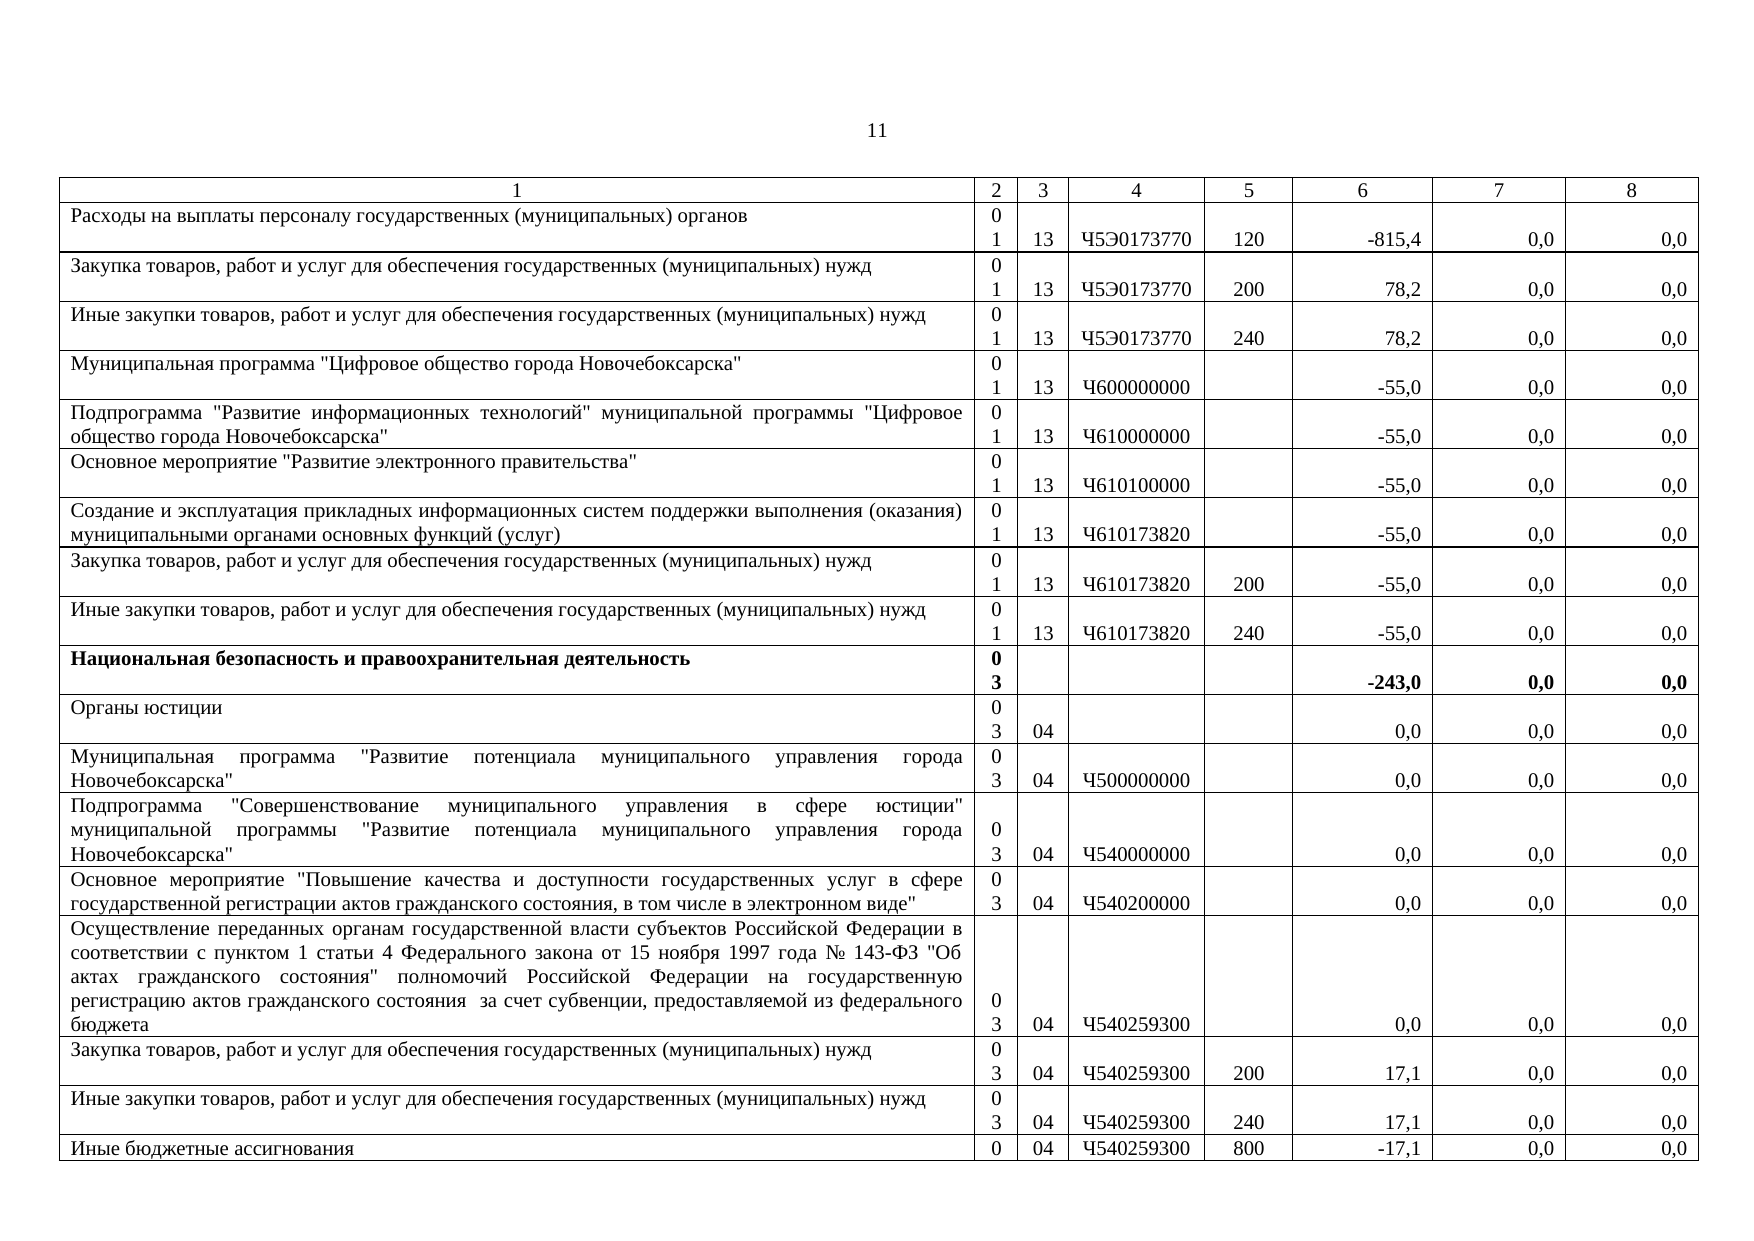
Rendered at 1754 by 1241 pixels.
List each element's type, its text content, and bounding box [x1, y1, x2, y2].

table_cell 0,0 [1433, 498, 1565, 546]
table_cell -55,0 [1293, 351, 1432, 399]
table_cell Ч5Э0173770 [1069, 203, 1204, 251]
table_cell 0,0 [1566, 646, 1698, 694]
table_header 6 [1293, 178, 1432, 202]
table_cell 120 [1205, 203, 1292, 251]
table_cell 0,0 [1293, 916, 1432, 1036]
table_cell 78,2 [1293, 253, 1432, 301]
table_cell [1205, 695, 1292, 743]
table_cell 240 [1205, 302, 1292, 350]
table_cell [1205, 400, 1292, 448]
table_cell 0,0 [1433, 1135, 1565, 1159]
table_cell 04 [1018, 793, 1068, 866]
table_cell -243,0 [1293, 646, 1432, 694]
table_cell Иные бюджетные ассигнования [60, 1135, 974, 1159]
table_cell 0,0 [1293, 867, 1432, 915]
table_cell 01 [975, 253, 1017, 301]
table_cell 200 [1205, 253, 1292, 301]
table_cell Муниципальная программа "Цифровое общество города Новочебоксарска" [60, 351, 974, 399]
table_cell 01 [975, 400, 1017, 448]
table_cell 0,0 [1566, 793, 1698, 866]
table_header 2 [975, 178, 1017, 202]
table_cell 03 [975, 1135, 1017, 1159]
table_cell 0,0 [1433, 548, 1565, 596]
table_cell [1205, 744, 1292, 792]
table_cell 0,0 [1433, 597, 1565, 645]
table_cell [1205, 449, 1292, 497]
table_cell Ч5Э0173770 [1069, 302, 1204, 350]
table_cell 0,0 [1566, 498, 1698, 546]
table_cell [1205, 498, 1292, 546]
table_cell 0,0 [1566, 1135, 1698, 1159]
table_cell -55,0 [1293, 400, 1432, 448]
table_cell 0,0 [1566, 548, 1698, 596]
table_cell 0,0 [1566, 744, 1698, 792]
table_cell Ч600000000 [1069, 351, 1204, 399]
table_cell Ч540000000 [1069, 793, 1204, 866]
table_cell Ч610173820 [1069, 498, 1204, 546]
table_cell 03 [975, 916, 1017, 1036]
table_cell 01 [975, 203, 1017, 251]
table_cell 03 [975, 695, 1017, 743]
table_cell -815,4 [1293, 203, 1432, 251]
table_cell 04 [1018, 1135, 1068, 1159]
table_cell Ч610000000 [1069, 400, 1204, 448]
table_cell 01 [975, 351, 1017, 399]
table_cell [1205, 867, 1292, 915]
table_cell 13 [1018, 597, 1068, 645]
table_cell 0,0 [1433, 253, 1565, 301]
table_cell 0,0 [1293, 793, 1432, 866]
table_cell 0,0 [1566, 302, 1698, 350]
table_cell 240 [1205, 1086, 1292, 1134]
table_cell Закупка товаров, работ и услуг для обеспечения государственных (муниципальных) нужд [60, 1037, 974, 1085]
table_cell 03 [975, 646, 1017, 694]
table_cell -55,0 [1293, 548, 1432, 596]
table_cell 200 [1205, 548, 1292, 596]
table_header 7 [1433, 178, 1565, 202]
table_cell Ч5Э0173770 [1069, 253, 1204, 301]
table_header 3 [1018, 178, 1068, 202]
table_cell Органы юстиции [60, 695, 974, 743]
table_cell Основное мероприятие "Повышение качества и доступности государственных услуг в сфере государственной регистрации актов гражданского состояния, в том числе в электронном виде" [60, 867, 974, 915]
table_cell Иные закупки товаров, работ и услуг для обеспечения государственных (муниципальных) нужд [60, 597, 974, 645]
table_cell 03 [975, 867, 1017, 915]
table_cell 0,0 [1566, 916, 1698, 1036]
table_cell [1069, 695, 1204, 743]
table_cell 01 [975, 302, 1017, 350]
table_cell 0,0 [1433, 449, 1565, 497]
table_cell 13 [1018, 351, 1068, 399]
table_cell 03 [975, 793, 1017, 866]
table_cell 0,0 [1433, 302, 1565, 350]
table_cell 0,0 [1433, 867, 1565, 915]
table_cell 0,0 [1566, 253, 1698, 301]
table_cell Закупка товаров, работ и услуг для обеспечения государственных (муниципальных) нужд [60, 253, 974, 301]
table_cell 13 [1018, 400, 1068, 448]
table_cell 0,0 [1566, 695, 1698, 743]
table_header 8 [1566, 178, 1698, 202]
table_cell 04 [1018, 916, 1068, 1036]
table_cell 0,0 [1293, 744, 1432, 792]
table_cell Национальная безопасность и правоохранительная деятельность [60, 646, 974, 694]
table_cell 800 [1205, 1135, 1292, 1159]
table_cell Подпрограмма "Развитие информационных технологий" муниципальной программы "Цифровое общество города Новочебоксарска" [60, 400, 974, 448]
table_cell 13 [1018, 203, 1068, 251]
table_cell -17,1 [1293, 1135, 1432, 1159]
table_cell 03 [975, 1037, 1017, 1085]
table_cell Закупка товаров, работ и услуг для обеспечения государственных (муниципальных) нужд [60, 548, 974, 596]
table_cell 0,0 [1433, 646, 1565, 694]
table_cell Создание и эксплуатация прикладных информационных систем поддержки выполнения (оказания) муниципальными органами основных функций (услуг) [60, 498, 974, 546]
table_cell [1205, 916, 1292, 1036]
table_cell Ч540259300 [1069, 1135, 1204, 1159]
table_cell Муниципальная программа "Развитие потенциала муниципального управления города Новочебоксарска" [60, 744, 974, 792]
table_cell 0,0 [1566, 597, 1698, 645]
table_cell 200 [1205, 1037, 1292, 1085]
table_cell 03 [975, 744, 1017, 792]
table_cell [1069, 646, 1204, 694]
table_cell 0,0 [1566, 400, 1698, 448]
table_cell 0,0 [1433, 916, 1565, 1036]
table_cell Осуществление переданных органам государственной власти субъектов Российской Федерации в соответствии с пунктом 1 статьи 4 Федерального закона от 15 ноября 1997 года № 143-ФЗ "Об актах гражданского состояния" полномочий Российской Федерации на государственную регистрацию актов гражданского состояния за счет субвенции, предоставляемой из федерального бюджета [60, 916, 974, 1036]
table_cell Ч610173820 [1069, 548, 1204, 596]
table_cell -55,0 [1293, 449, 1432, 497]
table_cell [1205, 793, 1292, 866]
table_cell 04 [1018, 1037, 1068, 1085]
table_cell Расходы на выплаты персоналу государственных (муниципальных) органов [60, 203, 974, 251]
table_cell 0,0 [1566, 1037, 1698, 1085]
table_cell [1018, 646, 1068, 694]
table_cell Ч540200000 [1069, 867, 1204, 915]
table_cell 0,0 [1433, 351, 1565, 399]
table_cell 13 [1018, 498, 1068, 546]
table_cell 0,0 [1433, 400, 1565, 448]
table_cell 0,0 [1566, 867, 1698, 915]
table_cell 0,0 [1433, 695, 1565, 743]
table_cell 0,0 [1433, 203, 1565, 251]
table_cell -55,0 [1293, 597, 1432, 645]
table_cell Ч610100000 [1069, 449, 1204, 497]
table_cell Подпрограмма "Совершенствование муниципального управления в сфере юстиции" муниципальной программы "Развитие потенциала муниципального управления города Новочебоксарска" [60, 793, 974, 866]
table_cell 01 [975, 498, 1017, 546]
table_cell 78,2 [1293, 302, 1432, 350]
table_header 1 [60, 178, 974, 202]
table_cell 13 [1018, 449, 1068, 497]
table_cell 01 [975, 449, 1017, 497]
table_cell 13 [1018, 302, 1068, 350]
table_header 5 [1205, 178, 1292, 202]
table_cell 13 [1018, 548, 1068, 596]
table_cell 0,0 [1433, 744, 1565, 792]
table_cell Ч610173820 [1069, 597, 1204, 645]
table_cell 04 [1018, 867, 1068, 915]
table_cell 04 [1018, 744, 1068, 792]
table_cell 0,0 [1566, 449, 1698, 497]
table_cell 13 [1018, 253, 1068, 301]
table_cell 01 [975, 597, 1017, 645]
table_cell Основное мероприятие "Развитие электронного правительства" [60, 449, 974, 497]
table_cell Иные закупки товаров, работ и услуг для обеспечения государственных (муниципальных) нужд [60, 1086, 974, 1134]
table_cell 0,0 [1433, 1086, 1565, 1134]
table_header 4 [1069, 178, 1204, 202]
table_cell 17,1 [1293, 1086, 1432, 1134]
table_cell [1205, 646, 1292, 694]
table_cell 0,0 [1566, 351, 1698, 399]
table_cell 17,1 [1293, 1037, 1432, 1085]
table_cell 01 [975, 548, 1017, 596]
table_cell 0,0 [1433, 1037, 1565, 1085]
table_cell Иные закупки товаров, работ и услуг для обеспечения государственных (муниципальных) нужд [60, 302, 974, 350]
table_cell 04 [1018, 695, 1068, 743]
table_cell Ч540259300 [1069, 916, 1204, 1036]
table_cell 04 [1018, 1086, 1068, 1134]
table_cell 0,0 [1293, 695, 1432, 743]
table_cell -55,0 [1293, 498, 1432, 546]
table_cell Ч540259300 [1069, 1086, 1204, 1134]
table_cell 03 [975, 1086, 1017, 1134]
table_cell 0,0 [1433, 793, 1565, 866]
table_cell [1205, 351, 1292, 399]
table_cell Ч500000000 [1069, 744, 1204, 792]
table_cell 0,0 [1566, 1086, 1698, 1134]
table_cell 0,0 [1566, 203, 1698, 251]
table_cell Ч540259300 [1069, 1037, 1204, 1085]
table_cell 240 [1205, 597, 1292, 645]
